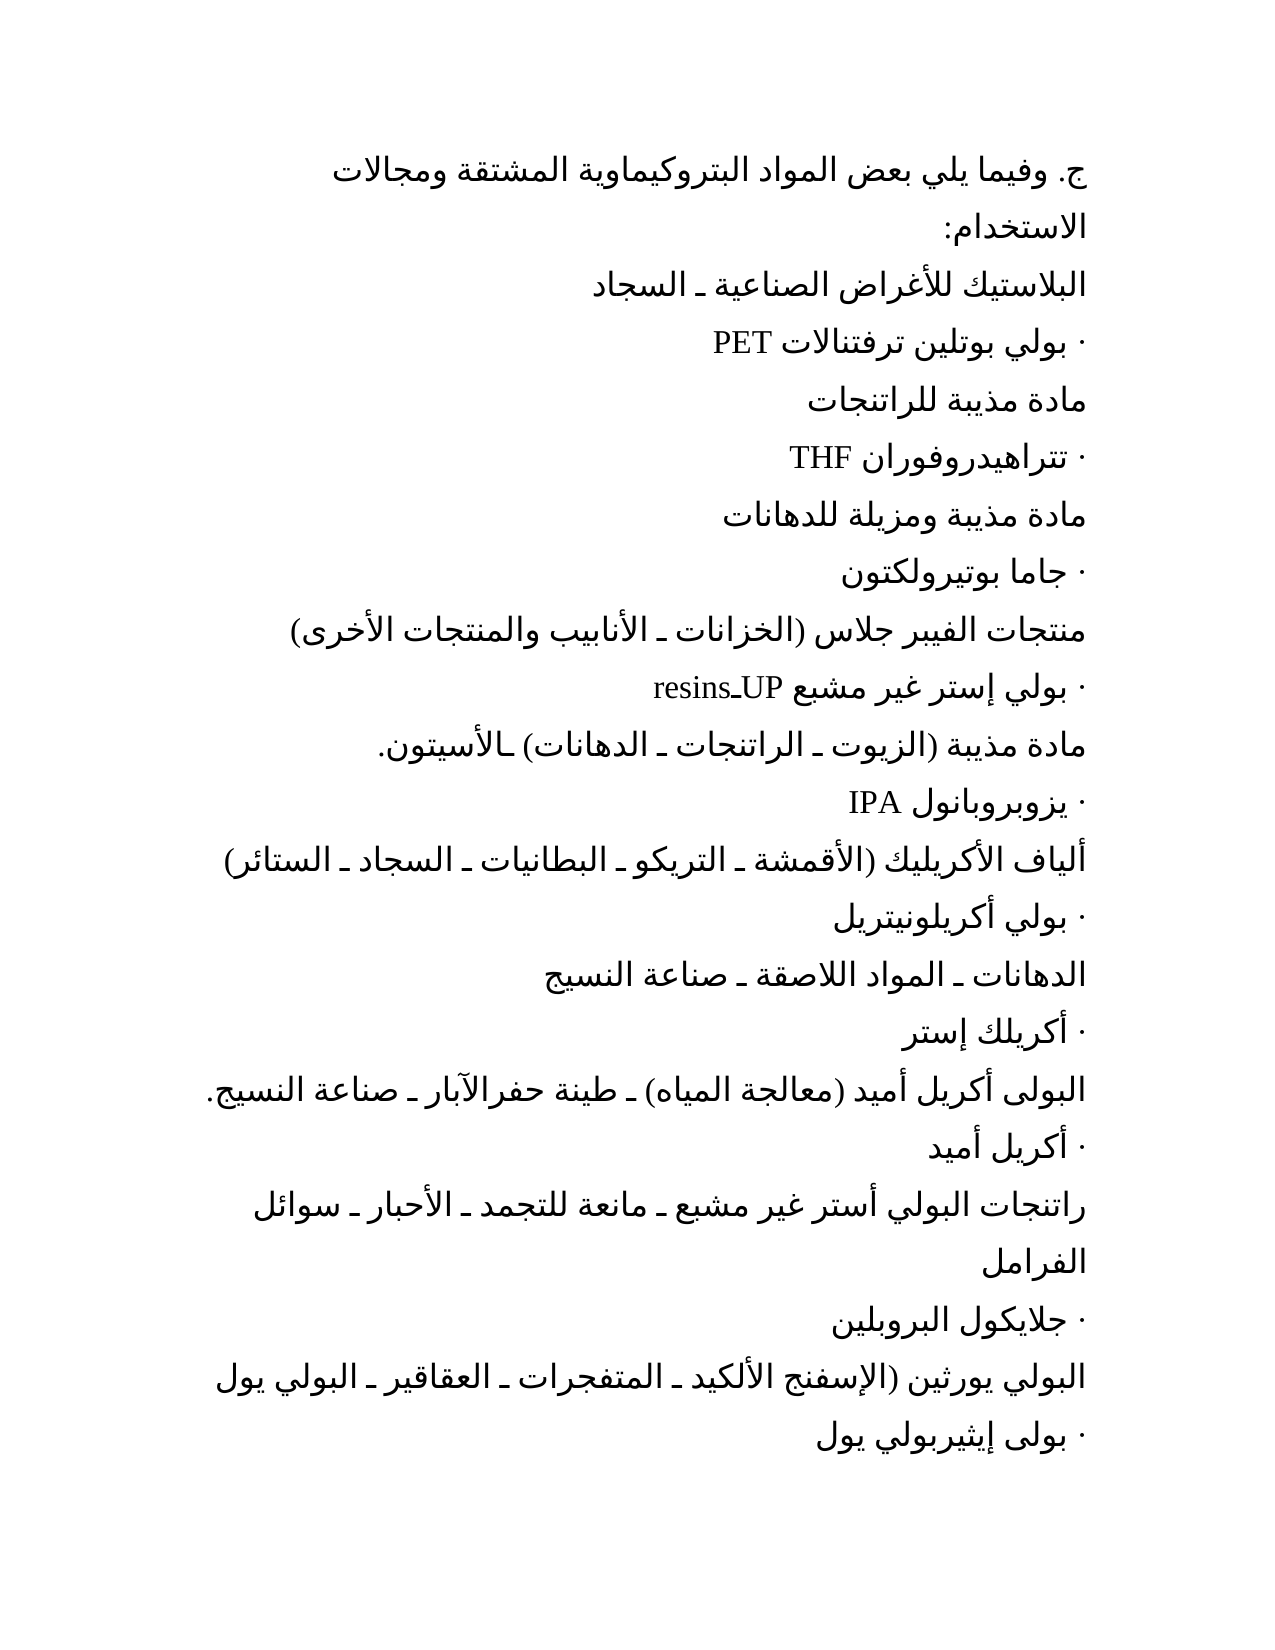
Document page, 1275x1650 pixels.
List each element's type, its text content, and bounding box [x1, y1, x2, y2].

text مادة مذيبة (الزيوت ـ الراتنجات ـ الدهانات) ـالأسيتون. [187, 725, 1087, 763]
text الدهانات ـ المواد اللاصقة ـ صناعة النسيج [187, 955, 1087, 993]
text البولى أكريل أميد (معالجة المياه) ـ طينة حفرالآبار ـ صناعة النسيج. [187, 1070, 1087, 1108]
text · أكريل أميد [187, 1127, 1087, 1166]
text مادة مذيبة للراتنجات [187, 380, 1087, 418]
text · بولي إستر غير مشبع UPـresins [187, 667, 1087, 706]
text راتنجات البولي أستر غير مشبع ـ مانعة للتجمد ـ الأحبار ـ سوائل الفرامل [187, 1185, 1087, 1281]
text · أكريلك إستر [187, 1012, 1087, 1051]
text منتجات الفيبر جلاس (الخزانات ـ الأنابيب والمنتجات الأخرى) [187, 610, 1087, 648]
text · بولى إيثيربولي يول [187, 1415, 1087, 1453]
text · بولي بوتلين ترفتنالات PET [187, 322, 1087, 361]
text البولي يورثين (الإسفنج الألكيد ـ المتفجرات ـ العقاقير ـ البولي يول [187, 1357, 1087, 1396]
text ج. وفيما يلي بعض المواد البتروكيماوية المشتقة ومجالات الاستخدام: [187, 150, 1087, 246]
text · يزوبروبانول IPA [187, 782, 1087, 821]
text · بولي أكريلونيتريل [187, 897, 1087, 936]
text ألياف الأكريليك (الأقمشة ـ التريكو ـ البطانيات ـ السجاد ـ الستائر) [187, 840, 1087, 878]
text البلاستيك للأغراض الصناعية ـ السجاد [187, 265, 1087, 303]
text · تتراهيدروفوران THF [187, 437, 1087, 476]
text · جاما بوتيرولكتون [187, 552, 1087, 591]
text · جلايكول البروبلين [187, 1300, 1087, 1338]
text مادة مذيبة ومزيلة للدهانات [187, 495, 1087, 533]
